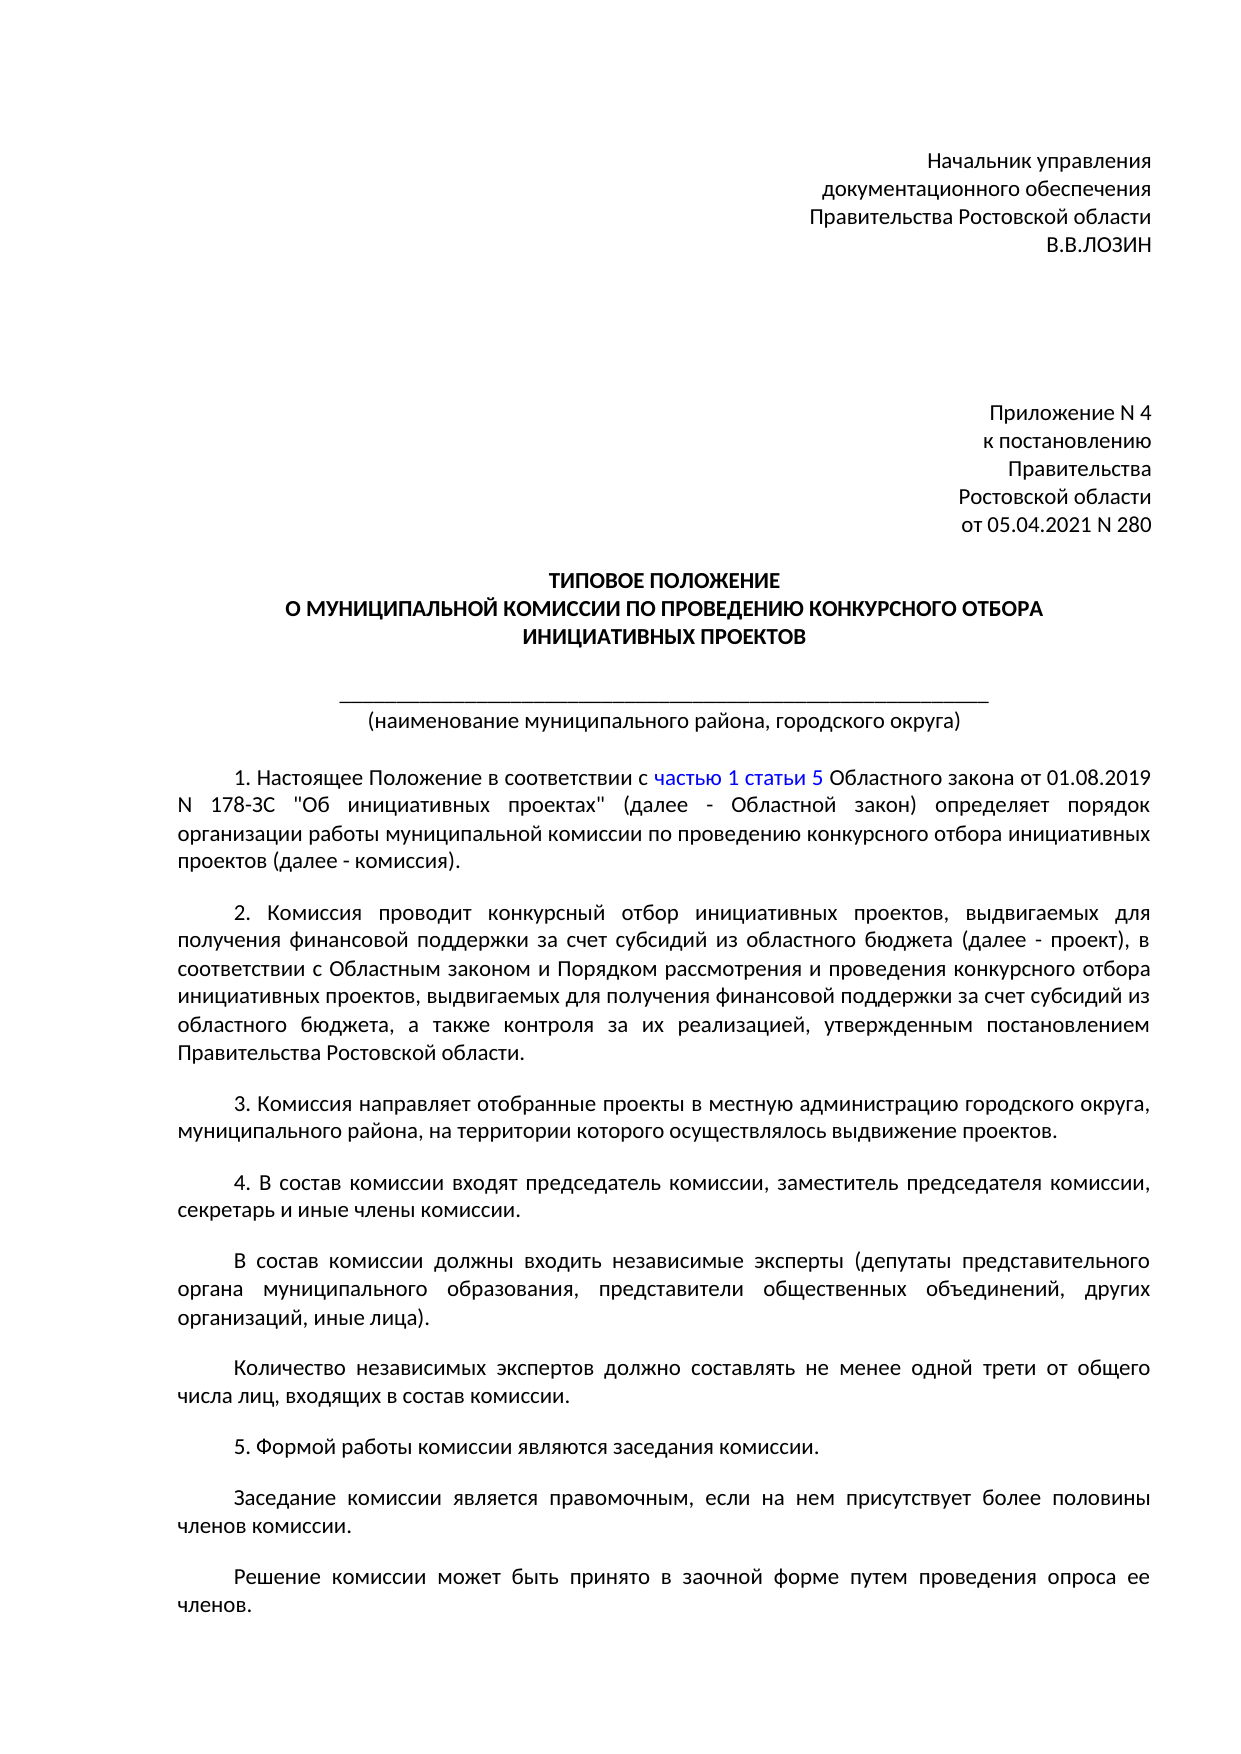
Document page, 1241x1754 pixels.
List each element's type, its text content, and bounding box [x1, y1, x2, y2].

text Приложение N 4 [177, 398, 1152, 426]
text к постановлению [177, 426, 1152, 454]
text Правительства Ростовской области [177, 202, 1152, 230]
text Начальник управления [177, 146, 1152, 174]
text (наименование муниципального района, городского округа) [177, 707, 1152, 734]
text 3. Комиссия направляет отобранные проекты в местную администрацию городского округа, муниципального района, на территории которого осуществлялось выдвижение проектов. [177, 1089, 1152, 1145]
text Правительства [177, 454, 1152, 482]
text Решение комиссии может быть принято в заочной форме путем проведения опроса ее членов. [177, 1562, 1152, 1618]
text от 05.04.2021 N 280 [177, 510, 1152, 538]
text Количество независимых экспертов должно составлять не менее одной трети от общего числа лиц, входящих в состав комиссии. [177, 1353, 1152, 1409]
text 2. Комиссия проводит конкурсный отбор инициативных проектов, выдвигаемых для получения финансовой поддержки за счет субсидий из областного бюджета (далее - проект), в соответствии с Областным законом и Порядком рассмотрения и проведения конкурсного отбора инициативных проектов, выдвигаемых для получения финансовой поддержки за счет субсидий из областного бюджета, а также контроля за их реализацией, утвержденным постановлением Правительства Ростовской области. [177, 898, 1152, 1066]
text документационного обеспечения [177, 174, 1152, 202]
text 1. Настоящее Положение в соответствии с частью 1 статьи 5 Областного закона от 01.08.2019 N 178-ЗС "Об инициативных проектах" (далее - Областной закон) определяет порядок организации работы муниципальной комиссии по проведению конкурсного отбора инициативных проектов (далее - комиссия). [177, 763, 1152, 875]
text 4. В состав комиссии входят председатель комиссии, заместитель председателя комиссии, секретарь и иные члены комиссии. [177, 1168, 1152, 1224]
text Ростовской области [177, 482, 1152, 510]
text В состав комиссии должны входить независимые эксперты (депутаты представительного органа муниципального образования, представители общественных объединений, других организаций, иные лица). [177, 1247, 1152, 1331]
title ТИПОВОЕ ПОЛОЖЕНИЕ [177, 566, 1152, 594]
text В.В.ЛОЗИН [177, 230, 1152, 258]
text _________________________________________________________ [177, 678, 1152, 707]
title О МУНИЦИПАЛЬНОЙ КОМИССИИ ПО ПРОВЕДЕНИЮ КОНКУРСНОГО ОТБОРА [177, 594, 1152, 622]
text 5. Формой работы комиссии являются заседания комиссии. [177, 1432, 1152, 1461]
text Заседание комиссии является правомочным, если на нем присутствует более половины членов комиссии. [177, 1483, 1152, 1539]
title ИНИЦИАТИВНЫХ ПРОЕКТОВ [177, 622, 1152, 651]
